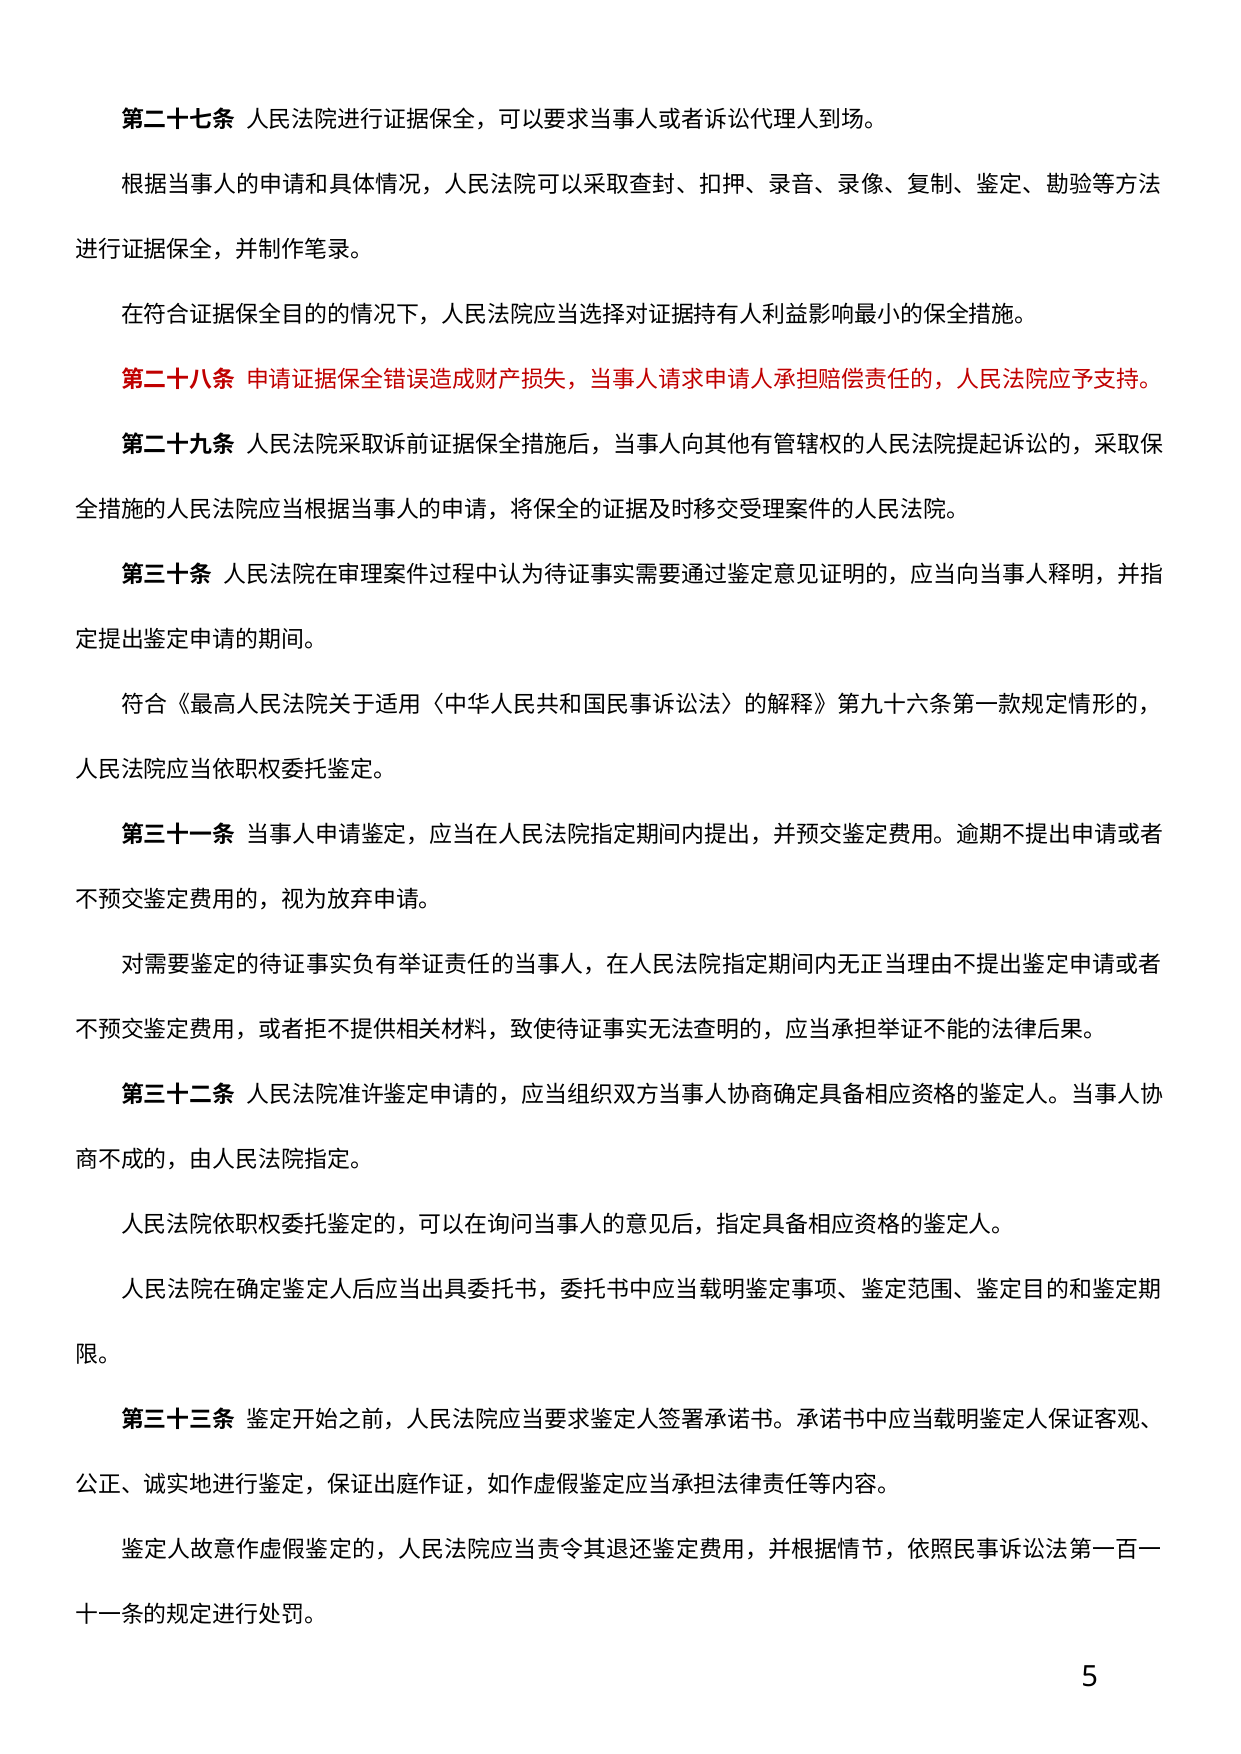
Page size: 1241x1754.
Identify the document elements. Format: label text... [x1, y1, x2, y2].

text 对需要鉴定的待证事实负有举证责任的当事人，在人民法院指定期间内无正当理由不提出鉴定申请或者不预交鉴定费用，或者拒不提供相关材料，致使待证事实无法查明的，应当承担举证不能的法律后果。 [75, 930, 1165, 1060]
text 在符合证据保全目的的情况下，人民法院应当选择对证据持有人利益影响最小的保全措施。 [75, 280, 1165, 345]
text 人民法院依职权委托鉴定的，可以在询问当事人的意见后，指定具备相应资格的鉴定人。 [75, 1190, 1165, 1255]
text 第二十八条 申请证据保全错误造成财产损失，当事人请求申请人承担赔偿责任的，人民法院应予支持。 [75, 345, 1165, 410]
text 第三十三条 鉴定开始之前，人民法院应当要求鉴定人签署承诺书。承诺书中应当载明鉴定人保证客观、公正、诚实地进行鉴定，保证出庭作证，如作虚假鉴定应当承担法律责任等内容。 [75, 1385, 1165, 1515]
text 人民法院在确定鉴定人后应当出具委托书，委托书中应当载明鉴定事项、鉴定范围、鉴定目的和鉴定期限。 [75, 1255, 1165, 1385]
text 第二十七条 人民法院进行证据保全，可以要求当事人或者诉讼代理人到场。 [75, 85, 1165, 150]
text 第三十一条 当事人申请鉴定，应当在人民法院指定期间内提出，并预交鉴定费用。逾期不提出申请或者不预交鉴定费用的，视为放弃申请。 [75, 800, 1165, 930]
text 第三十条 人民法院在审理案件过程中认为待证事实需要通过鉴定意见证明的，应当向当事人释明，并指定提出鉴定申请的期间。 [75, 540, 1165, 670]
text 根据当事人的申请和具体情况，人民法院可以采取查封、扣押、录音、录像、复制、鉴定、勘验等方法进行证据保全，并制作笔录。 [75, 150, 1165, 280]
text 符合《最高人民法院关于适用〈中华人民共和国民事诉讼法〉的解释》第九十六条第一款规定情形的，人民法院应当依职权委托鉴定。 [75, 670, 1165, 800]
text 第三十二条 人民法院准许鉴定申请的，应当组织双方当事人协商确定具备相应资格的鉴定人。当事人协商不成的，由人民法院指定。 [75, 1060, 1165, 1190]
text 第二十九条 人民法院采取诉前证据保全措施后，当事人向其他有管辖权的人民法院提起诉讼的，采取保全措施的人民法院应当根据当事人的申请，将保全的证据及时移交受理案件的人民法院。 [75, 410, 1165, 540]
text 鉴定人故意作虚假鉴定的，人民法院应当责令其退还鉴定费用，并根据情节，依照民事诉讼法第一百一十一条的规定进行处罚。 [75, 1515, 1165, 1645]
